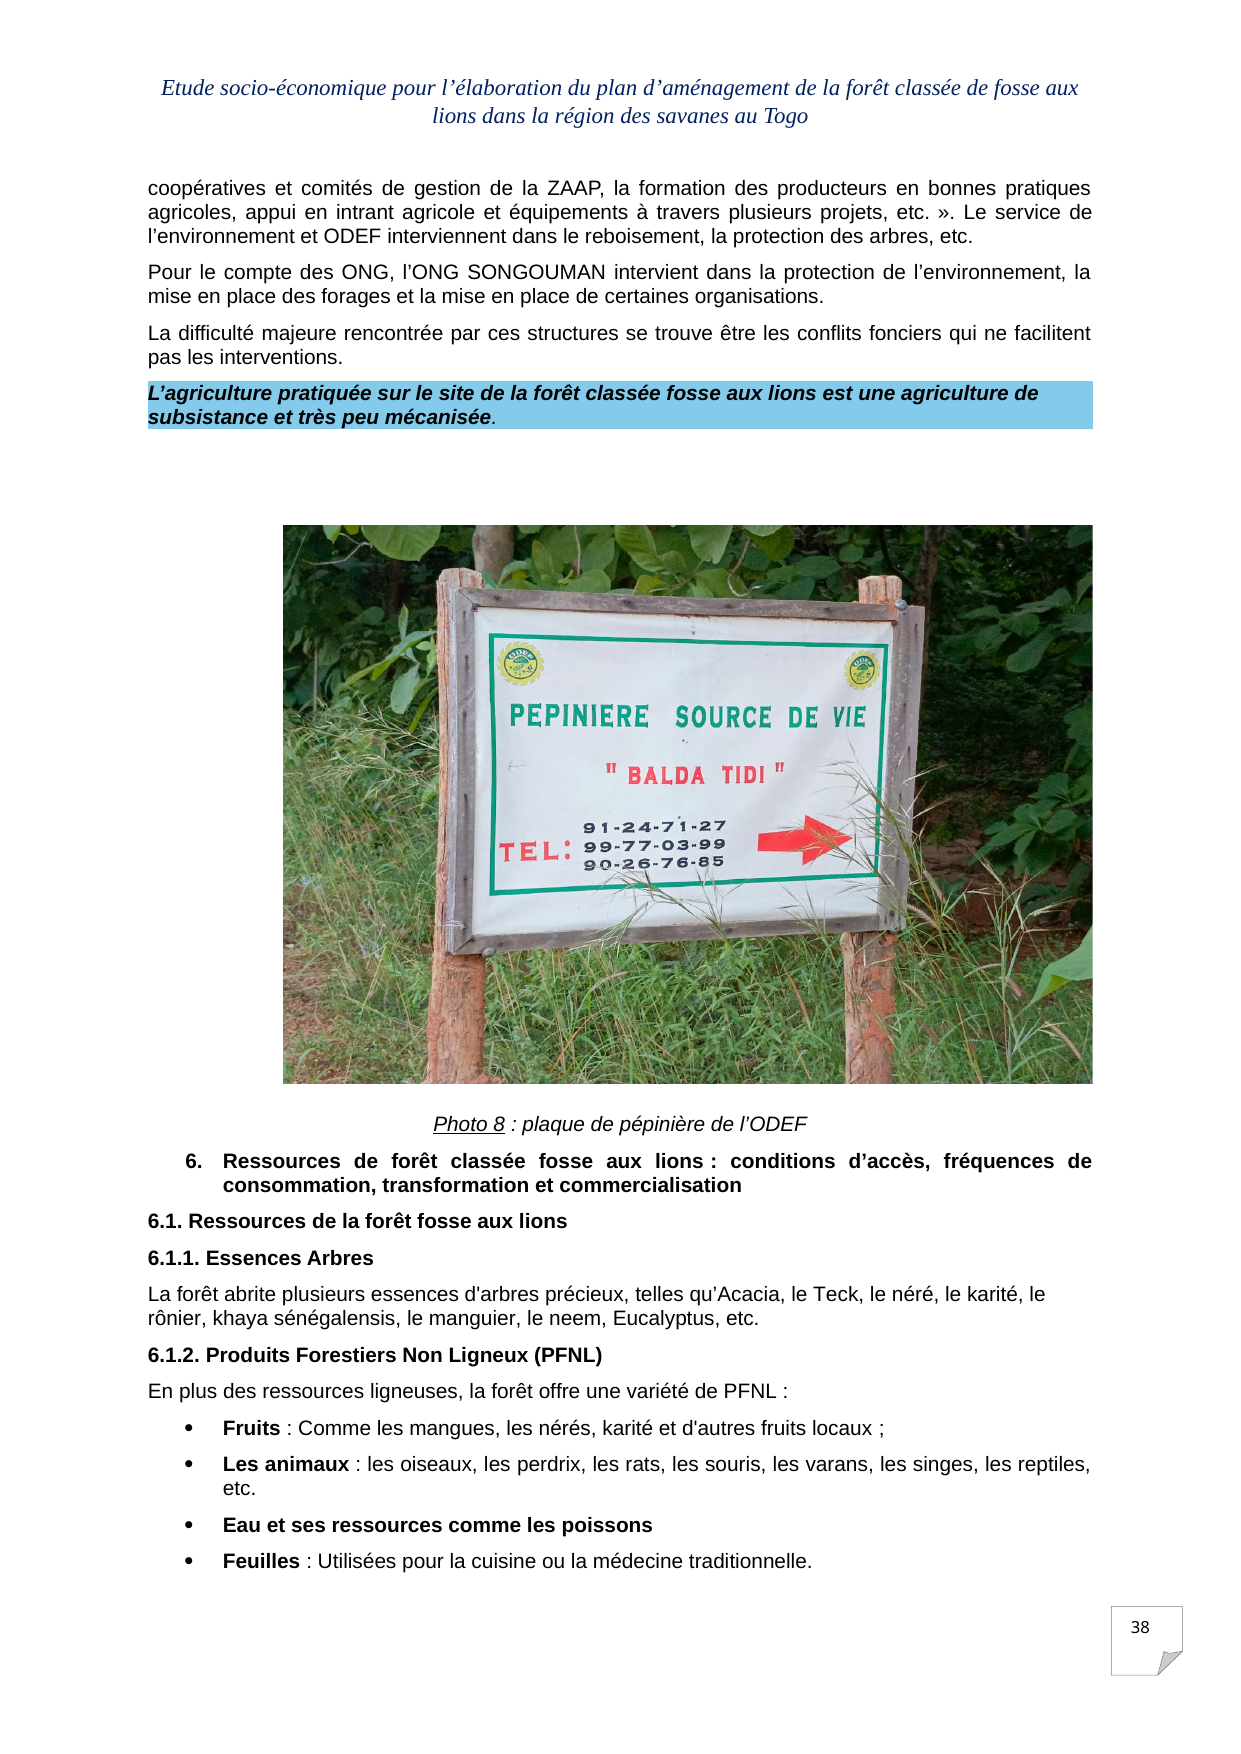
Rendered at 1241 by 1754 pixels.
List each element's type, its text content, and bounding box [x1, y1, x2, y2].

text L’agriculture pratiquée sur le site de la forêt classée fosse aux lions est une agriculture de subsistance et très peu mécanisée. [148, 381, 1093, 429]
subtitle 6.1.2. Produits Forestiers Non Ligneux (PFNL) [148, 1342, 1093, 1366]
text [148, 176, 1093, 248]
text La difficulté majeure rencontrée par ces structures se trouve être les conflits fonciers qui ne facilitent pas les interventions. [148, 321, 1093, 368]
text Pour le compte des ONG, l’ONG SONGOUMAN intervient dans la protection de l’environnement, la mise en place des forages et la mise en place de certaines organisations. [148, 260, 1093, 308]
list Eau et ses ressources comme les poissons [185, 1512, 1093, 1536]
list Les animaux : les oiseaux, les perdrix, les rats, les souris, les varans, les singes, les reptiles, etc. [185, 1452, 1093, 1500]
subtitle 6.1. Ressources de la forêt fosse aux lions [148, 1209, 1093, 1233]
text En plus des ressources ligneuses, la forêt offre une variété de PFNL : [148, 1379, 1093, 1403]
text Photo 8 : plaque de pépinière de l’ODEF [148, 1112, 1093, 1136]
text La forêt abrite plusieurs essences d'arbres précieux, telles qu’Acacia, le Teck, le néré, le karité, le rônier, khaya sénégalensis, le manguier, le neem, Eucalyptus, etc. [148, 1282, 1093, 1330]
picture [283, 525, 1093, 1084]
list Fruits : Comme les mangues, les nérés, karité et d'autres fruits locaux ; [185, 1415, 1093, 1439]
subtitle Ressources de forêt classée fosse aux lions : conditions d’accès, fréquences de consommation, transformation et commercialisation [185, 1149, 1093, 1197]
list Feuilles : Utilisées pour la cuisine ou la médecine traditionnelle. [185, 1549, 1093, 1573]
subtitle 6.1.1. Essences Arbres [148, 1246, 1093, 1269]
